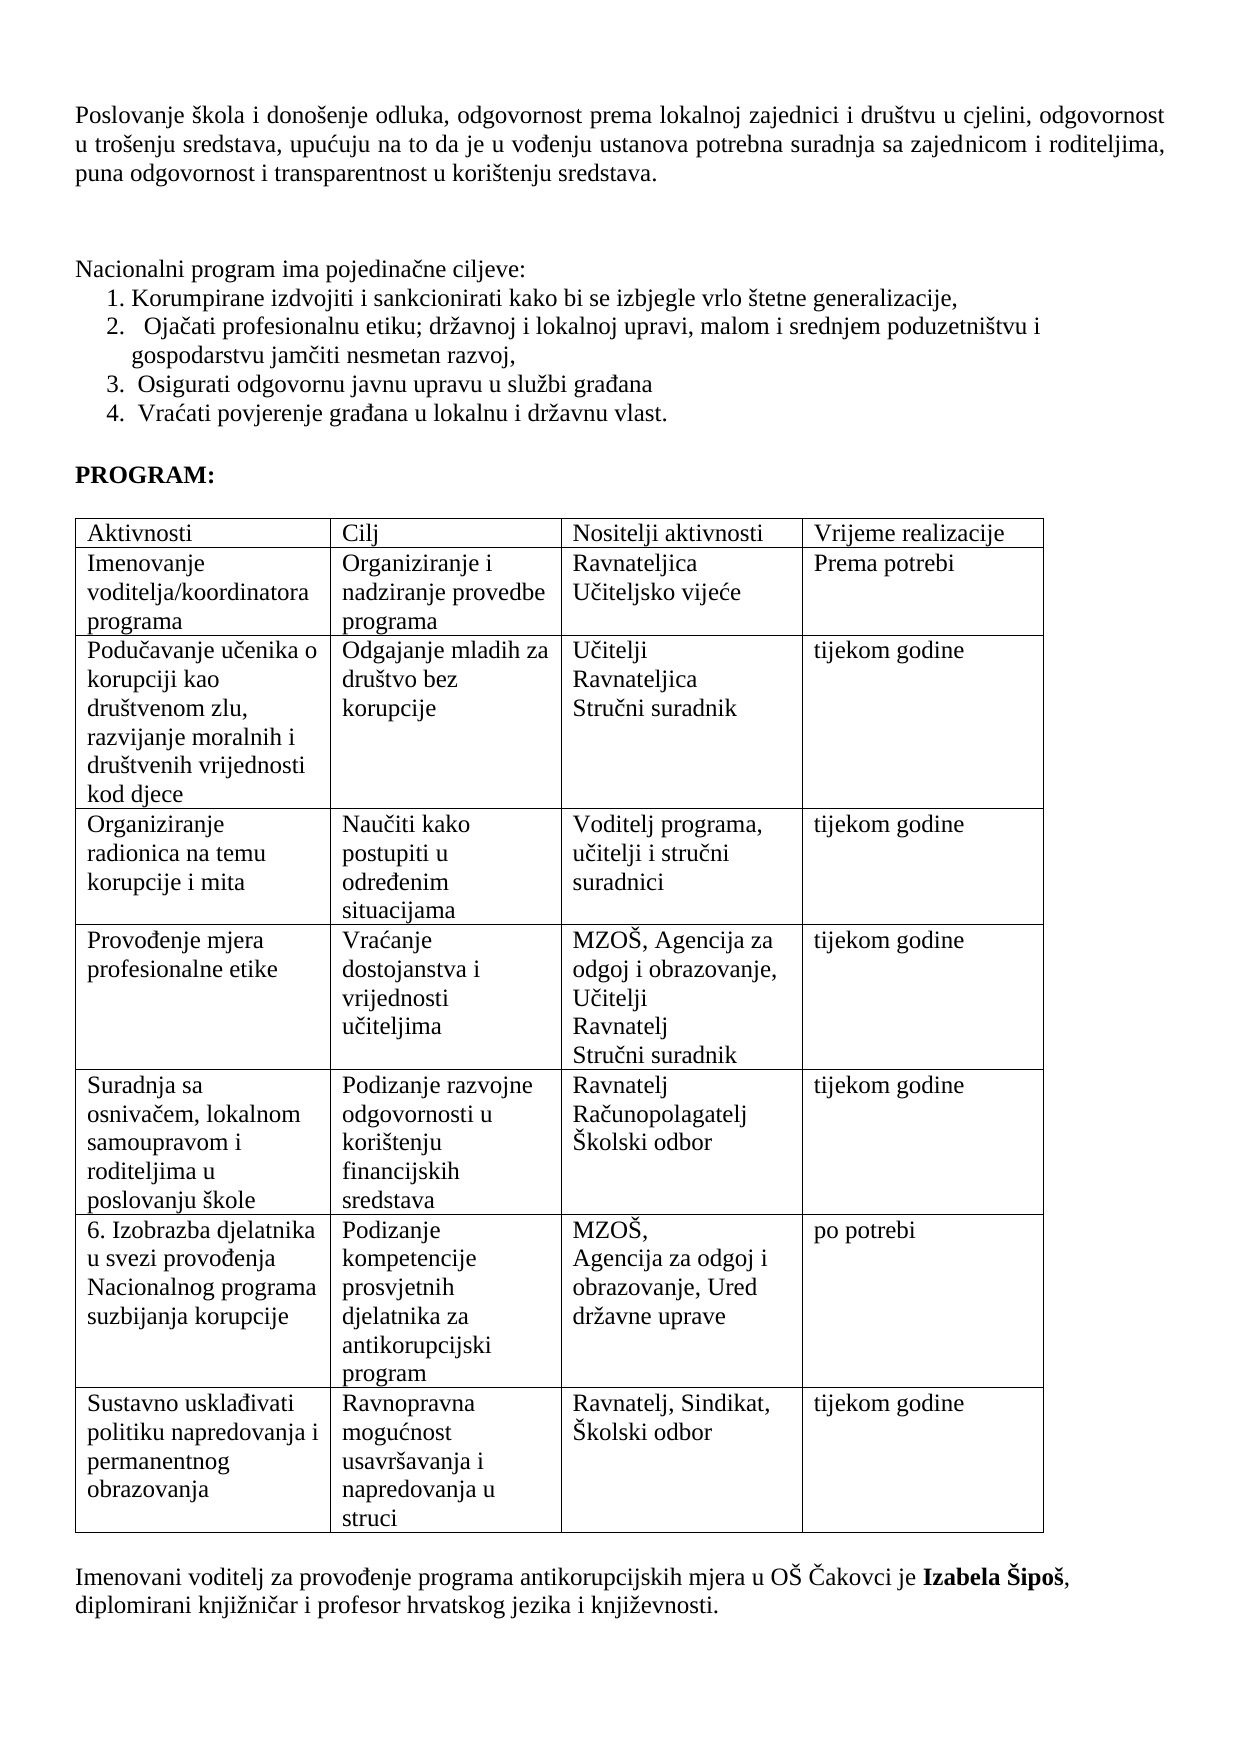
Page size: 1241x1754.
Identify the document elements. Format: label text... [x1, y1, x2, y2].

text Poslovanje škola i donošenje odluka, odgovornost prema lokalnoj zajednici i društvu u cjelini, odgovornost u trošenju sredstava, upućuju na to da je u vođenju ustanova potrebna suradnja sa zajednicom i roditeljima, puna odgovornost i transparentnost u korištenju sredstava. [75, 101, 1165, 187]
text 3. Osigurati odgovornu javnu upravu u službi građana [75, 369, 1165, 398]
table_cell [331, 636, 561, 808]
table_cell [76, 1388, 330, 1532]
text Imenovani voditelj za provođenje programa antikorupcijskih mjera u OŠ Čakovci je Izabela Šipoš, diplomirani knjižničar i profesor hrvatskog jezika i književnosti. [75, 1562, 1165, 1619]
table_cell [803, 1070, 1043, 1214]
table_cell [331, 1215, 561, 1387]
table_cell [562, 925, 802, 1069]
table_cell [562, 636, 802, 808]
text 4. Vraćati povjerenje građana u lokalnu i državnu vlast. [75, 398, 1165, 426]
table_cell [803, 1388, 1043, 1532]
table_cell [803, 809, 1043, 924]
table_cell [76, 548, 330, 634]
text Nacionalni program ima pojedinačne ciljeve: [75, 254, 1165, 283]
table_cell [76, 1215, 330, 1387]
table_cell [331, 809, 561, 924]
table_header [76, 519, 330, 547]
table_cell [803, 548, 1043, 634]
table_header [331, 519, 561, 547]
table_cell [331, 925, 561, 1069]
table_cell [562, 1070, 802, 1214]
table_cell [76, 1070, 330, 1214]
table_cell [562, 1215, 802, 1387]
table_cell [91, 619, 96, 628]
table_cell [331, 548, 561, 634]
text 1. Korumpirane izdvojiti i sankcionirati kako bi se izbjegle vrlo štetne generalizacije, 2. Ojačati profesionalnu etiku; državnoj i lokalnoj upravi, malom i srednjem poduzetništvu i [75, 283, 1165, 340]
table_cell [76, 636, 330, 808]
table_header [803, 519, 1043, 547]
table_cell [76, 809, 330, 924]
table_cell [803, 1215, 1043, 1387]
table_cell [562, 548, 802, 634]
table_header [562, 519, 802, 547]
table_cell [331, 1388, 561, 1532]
text PROGRAM: [75, 460, 1165, 489]
text gospodarstvu jamčiti nesmetan razvoj, [75, 340, 1165, 369]
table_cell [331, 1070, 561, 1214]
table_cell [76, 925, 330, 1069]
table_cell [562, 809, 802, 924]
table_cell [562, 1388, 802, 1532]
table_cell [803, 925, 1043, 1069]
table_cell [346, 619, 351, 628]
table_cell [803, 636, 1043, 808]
